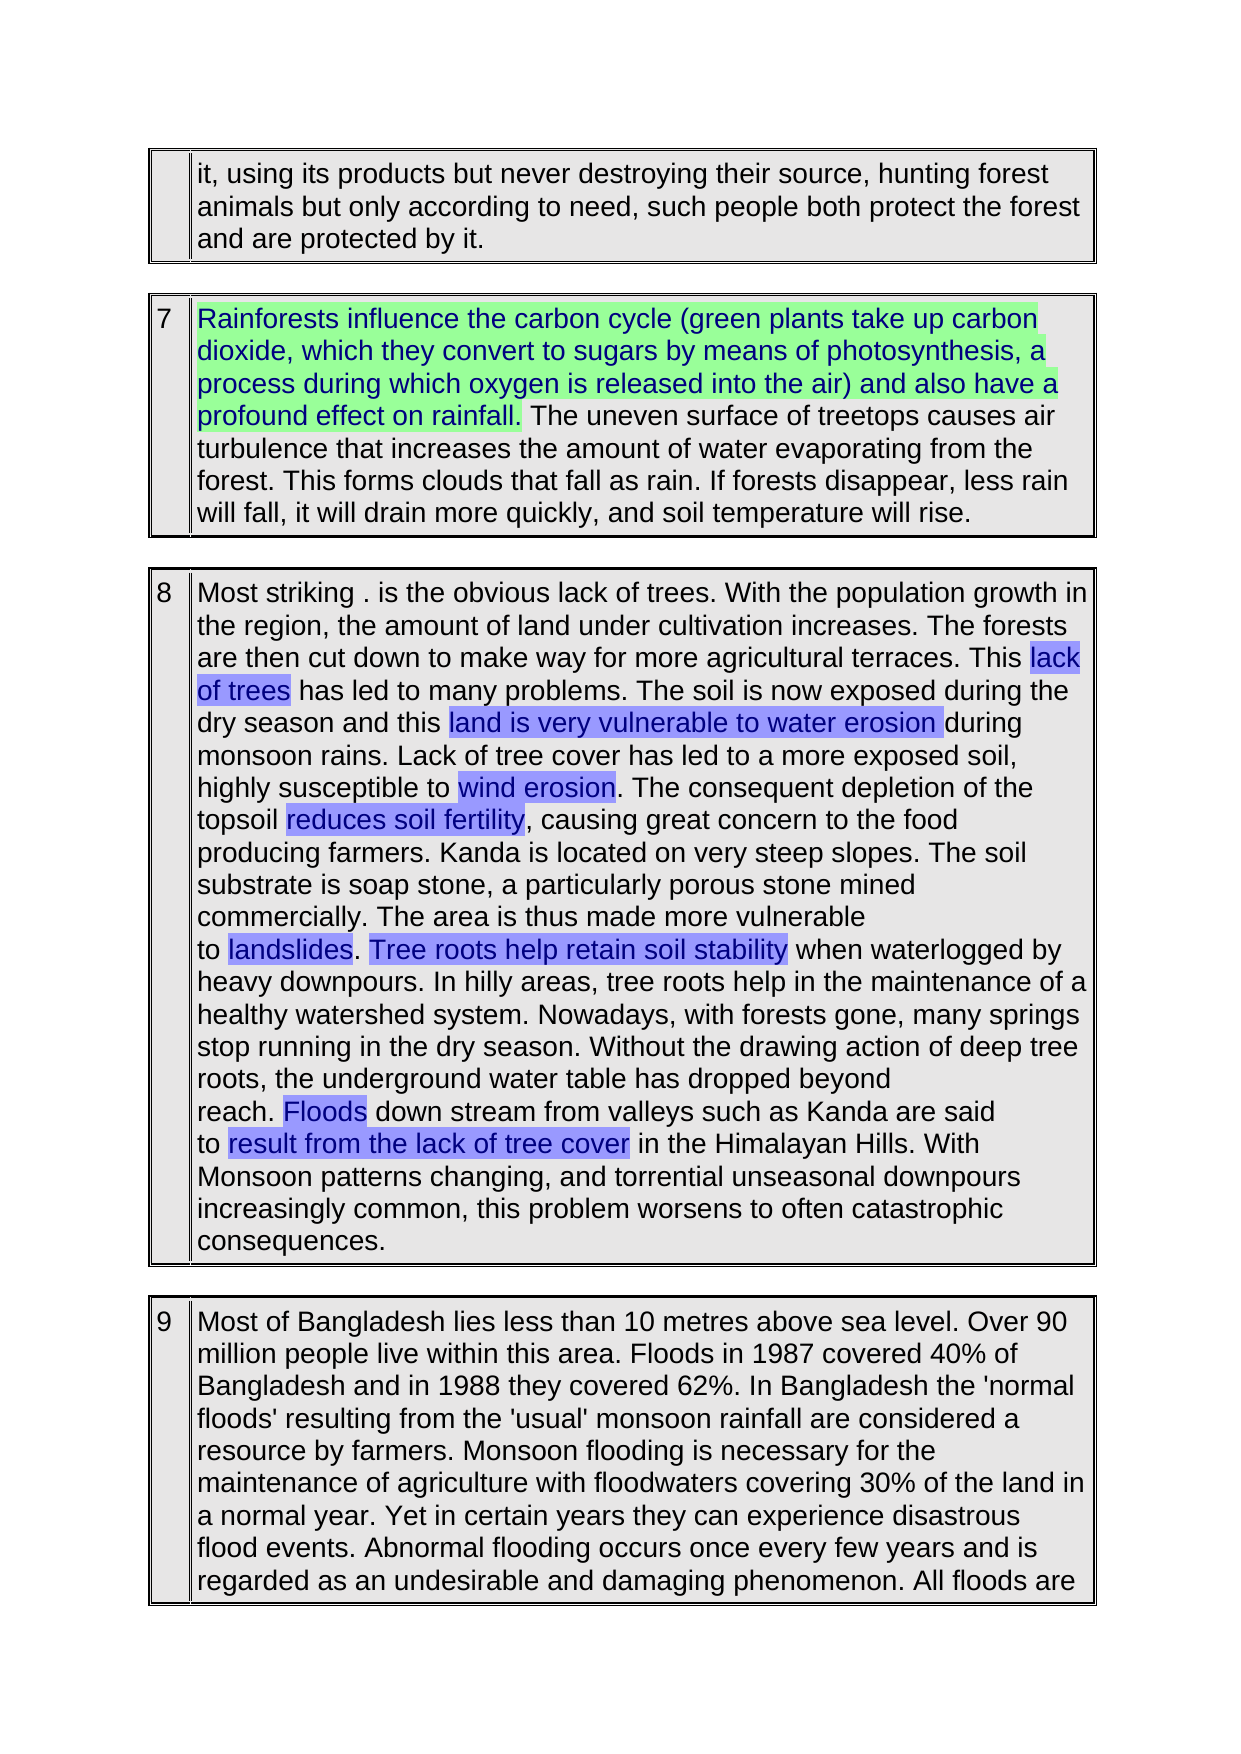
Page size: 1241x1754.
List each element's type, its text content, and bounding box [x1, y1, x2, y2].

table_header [191, 151, 1093, 261]
table_header Most striking . is the obvious lack of trees. With the population growth in the region, the amount of land under cultivation increases. The forests are then cut down to make way for more agricultural terraces. This lack of trees has led to many problems. The soil is now exposed during the dry season and this land is very vulnerable to water erosion during monsoon rains. Lack of tree cover has led to a more exposed soil, highly susceptible to wind erosion. The consequent depletion of the topsoil reduces soil fertility, causing great concern to the food producing farmers. Kanda is located on very steep slopes. The soil substrate is soap stone, a particularly porous stone mined commercially. The area is thus made more vulnerable to landslides. Tree roots help retain soil stability when waterlogged by heavy downpours. In hilly areas, tree roots help in the maintenance of a healthy watershed system. Nowadays, with forests gone, many springs stop running in the dry season. Without the drawing action of deep tree roots, the underground water table has dropped beyond reach. Floods down stream from valleys such as Kanda are said to result from the lack of tree cover in the Himalayan Hills. With Monsoon patterns changing, and torrential unseasonal downpours increasingly common, this problem worsens to often catastrophic consequences. [191, 570, 1093, 1263]
table_header 7 [152, 296, 191, 535]
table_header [191, 1298, 1093, 1602]
table_header 6 [152, 151, 191, 261]
table_header Rainforests influence the carbon cycle (green plants take up carbon dioxide, which they convert to sugars by means of photosynthesis, a process during which oxygen is released into the air) and also have a profound effect on rainfall. The uneven surface of treetops causes air turbulence that increases the amount of water evaporating from the forest. This forms clouds that fall as rain. If forests disappear, less rain will fall, it will drain more quickly, and soil temperature will rise. [191, 296, 1093, 535]
table_header 8 [152, 570, 191, 1263]
table_header 9 [152, 1298, 191, 1602]
